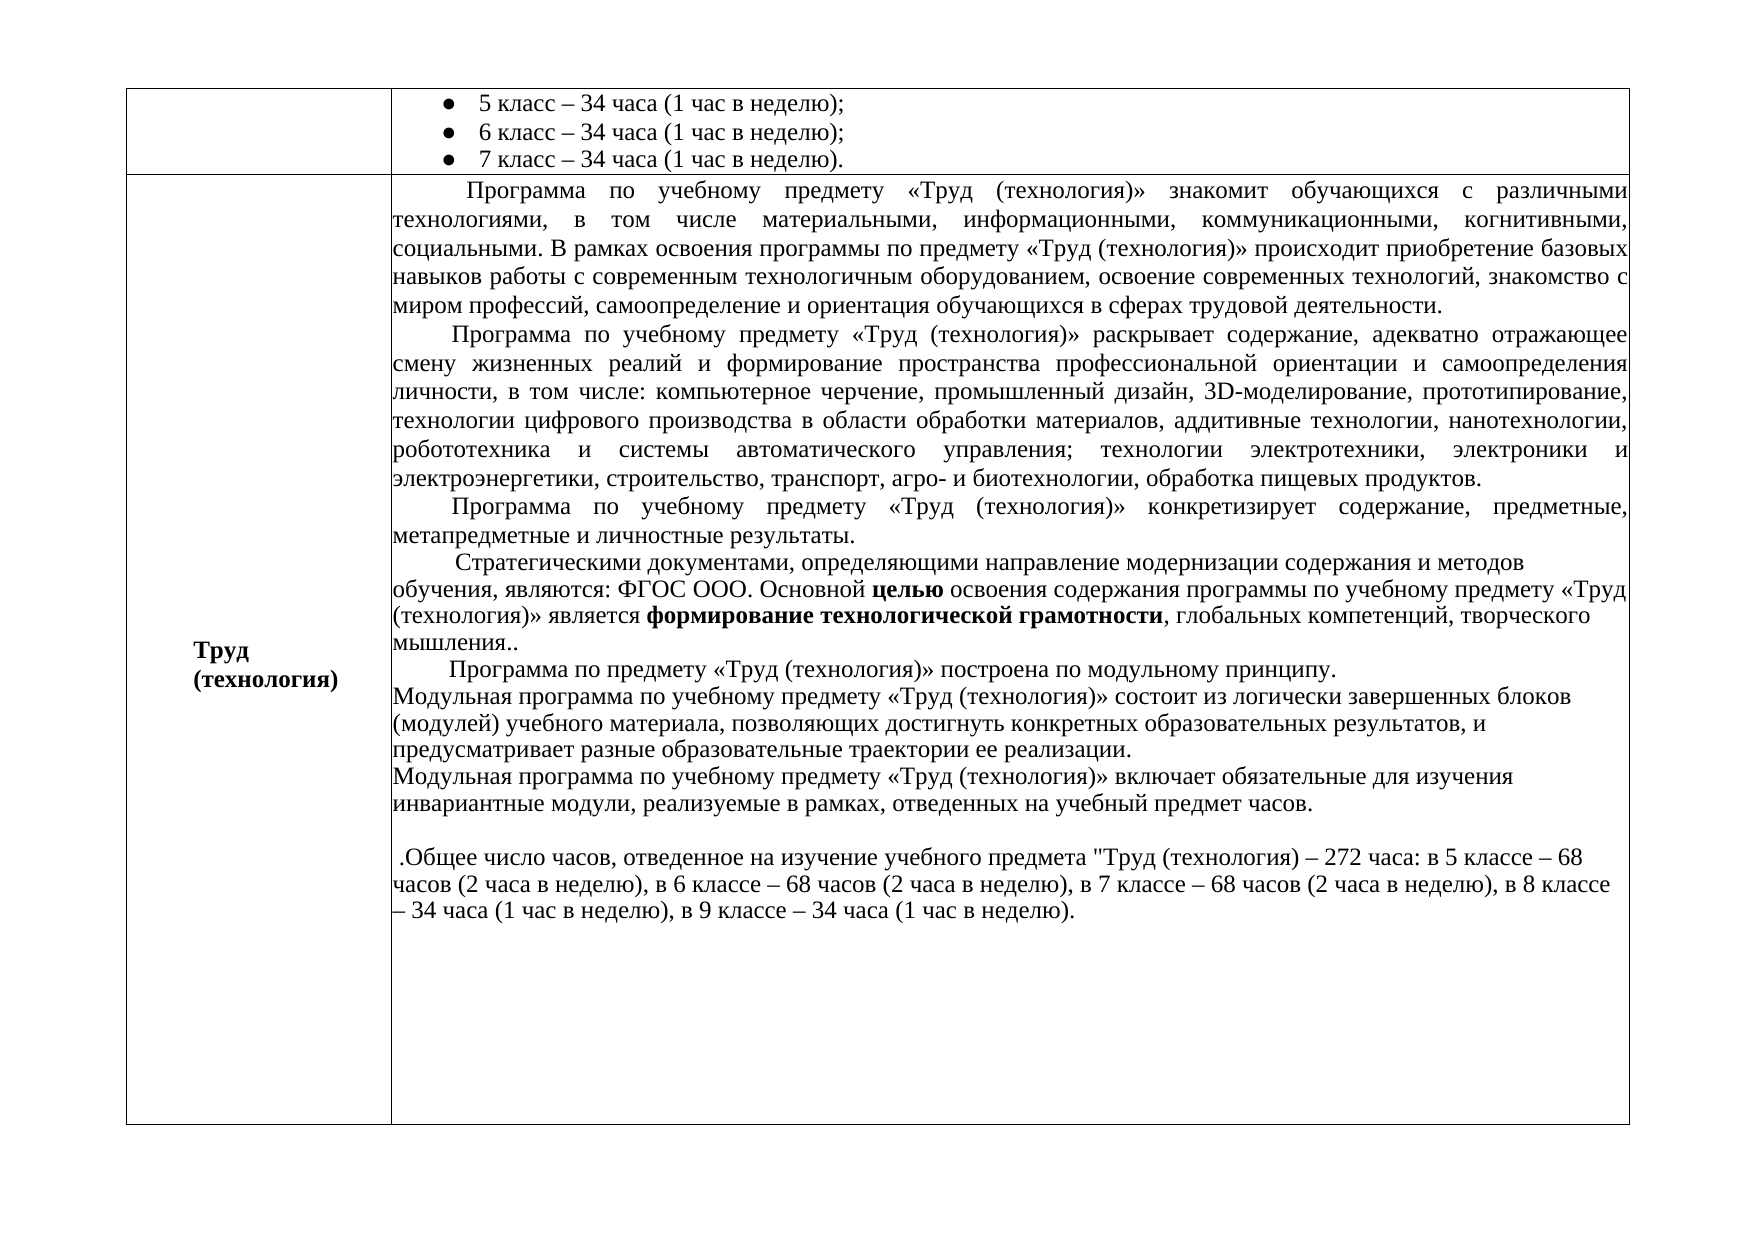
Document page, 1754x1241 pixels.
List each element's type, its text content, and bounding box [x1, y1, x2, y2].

table_cell Труд (технология) [127, 175, 391, 1123]
table_header [127, 89, 391, 174]
table_header 5 класс – 34 часа (1 час в неделю); 6 класс – 34 часа (1 час в неделю); 7 класс – 34 часа (1 час в неделю). [392, 89, 1629, 174]
table_cell Программа по учебному предмету «Труд (технология)» знакомит обучающихся с различными технологиями, в том числе материальными, информационными, коммуникационными, когнитивными, социальными. В рамках освоения программы по предмету «Труд (технология)» происходит приобретение базовых навыков работы с современным технологичным оборудованием, освоение современных технологий, знакомство с миром профессий, самоопределение и ориентация обучающихся в сферах трудовой деятельности. Программа по учебному предмету «Труд (технология)» раскрывает содержание, адекватно отражающее смену жизненных реалий и формирование пространства профессиональной ориентации и самоопределения личности, в том числе: компьютерное черчение, промышленный дизайн, 3D-моделирование, прототипирование, технологии цифрового производства в области обработки материалов, аддитивные технологии, нанотехнологии, робототехника и системы автоматического управления; технологии электротехники, электроники и электроэнергетики, строительство, транспорт, агро- и биотехнологии, обработка пищевых продуктов. Программа по учебному предмету «Труд (технология)» конкретизирует содержание, предметные, метапредметные и личностные результаты. Стратегическими документами, определяющими направление модернизации содержания и методов обучения, являются: ФГОС ООО. Основной целью освоения содержания программы по учебному предмету «Труд (технология)» является формирование технологической грамотности, глобальных компетенций, творческого мышления.. Программа по предмету «Труд (технология)» построена по модульному принципу. Модульная программа по учебному предмету «Труд (технология)» состоит из логически завершенных блоков (модулей) учебного материала, позволяющих достигнуть конкретных образовательных результатов, и предусматривает разные образовательные траектории ее реализации. Модульная программа по учебному предмету «Труд (технология)» включает обязательные для изучения инвариантные модули, реализуемые в рамках, отведенных на учебный предмет часов. .Общее число часов, отведенное на изучение учебного предмета "Труд (технология) – 272 часа: в 5 классе – 68 часов (2 часа в неделю), в 6 классе – 68 часов (2 часа в неделю), в 7 классе – 68 часов (2 часа в неделю), в 8 классе – 34 часа (1 час в неделю), в 9 классе – 34 часа (1 час в неделю). [392, 175, 1629, 1123]
